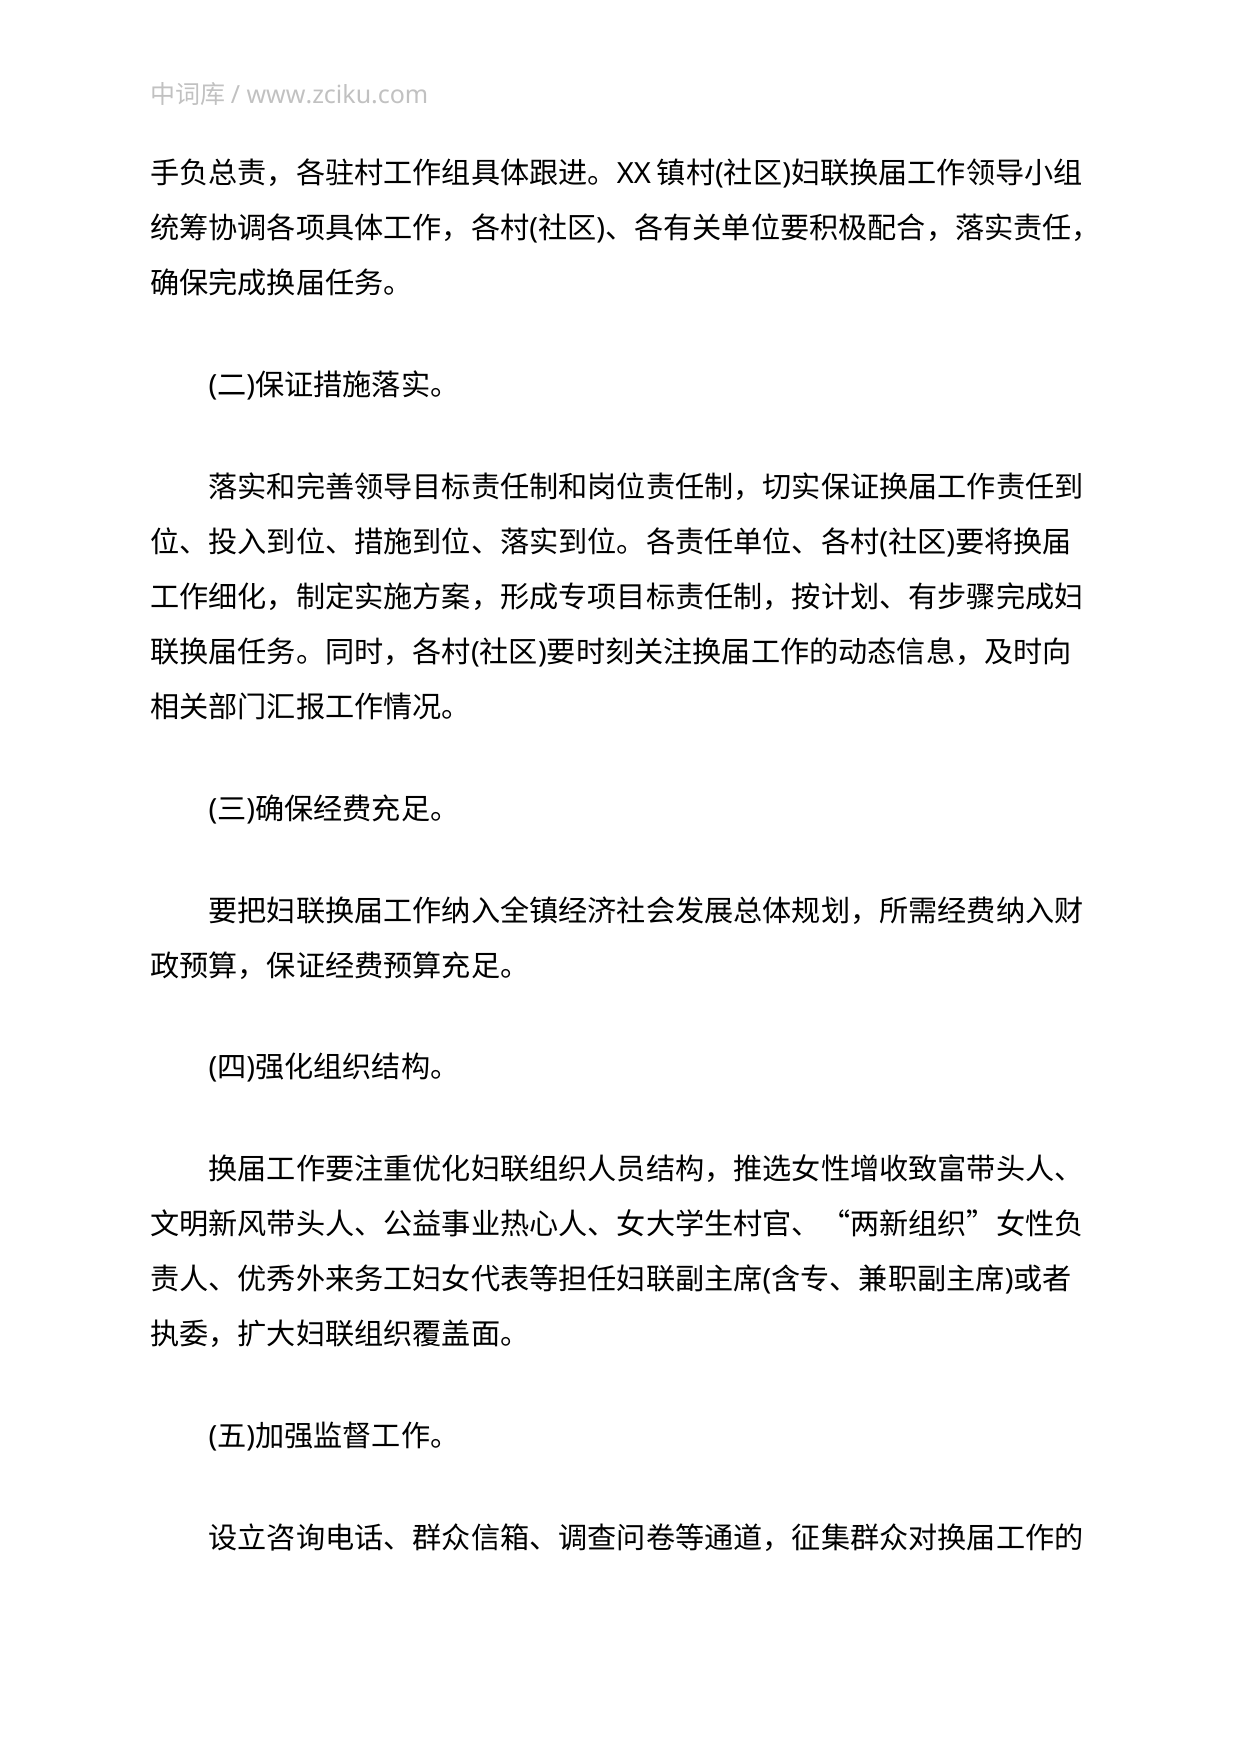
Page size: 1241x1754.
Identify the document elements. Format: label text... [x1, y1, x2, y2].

text 换届工作要注重优化妇联组织人员结构，推选女性增收致富带头人、文明新风带头人、公益事业热心人、女大学生村官、“两新组织”女性负责人、优秀外来务工妇女代表等担任妇联副主席(含专、兼职副主席)或者执委，扩大妇联组织覆盖面。 [150, 1146, 1090, 1353]
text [150, 1514, 1090, 1557]
text 落实和完善领导目标责任制和岗位责任制，切实保证换届工作责任到位、投入到位、措施到位、落实到位。各责任单位、各村(社区)要将换届工作细化，制定实施方案，形成专项目标责任制，按计划、有步骤完成妇联换届任务。同时，各村(社区)要时刻关注换届工作的动态信息，及时向相关部门汇报工作情况。 [150, 464, 1090, 726]
text (四)强化组织结构。 [150, 1044, 1090, 1086]
text 要把妇联换届工作纳入全镇经济社会发展总体规划，所需经费纳入财政预算，保证经费预算充足。 [150, 887, 1090, 984]
text (二)保证措施落实。 [150, 362, 1090, 404]
text (三)确保经费充足。 [150, 785, 1090, 828]
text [150, 150, 1090, 302]
text (五)加强监督工作。 [150, 1412, 1090, 1455]
